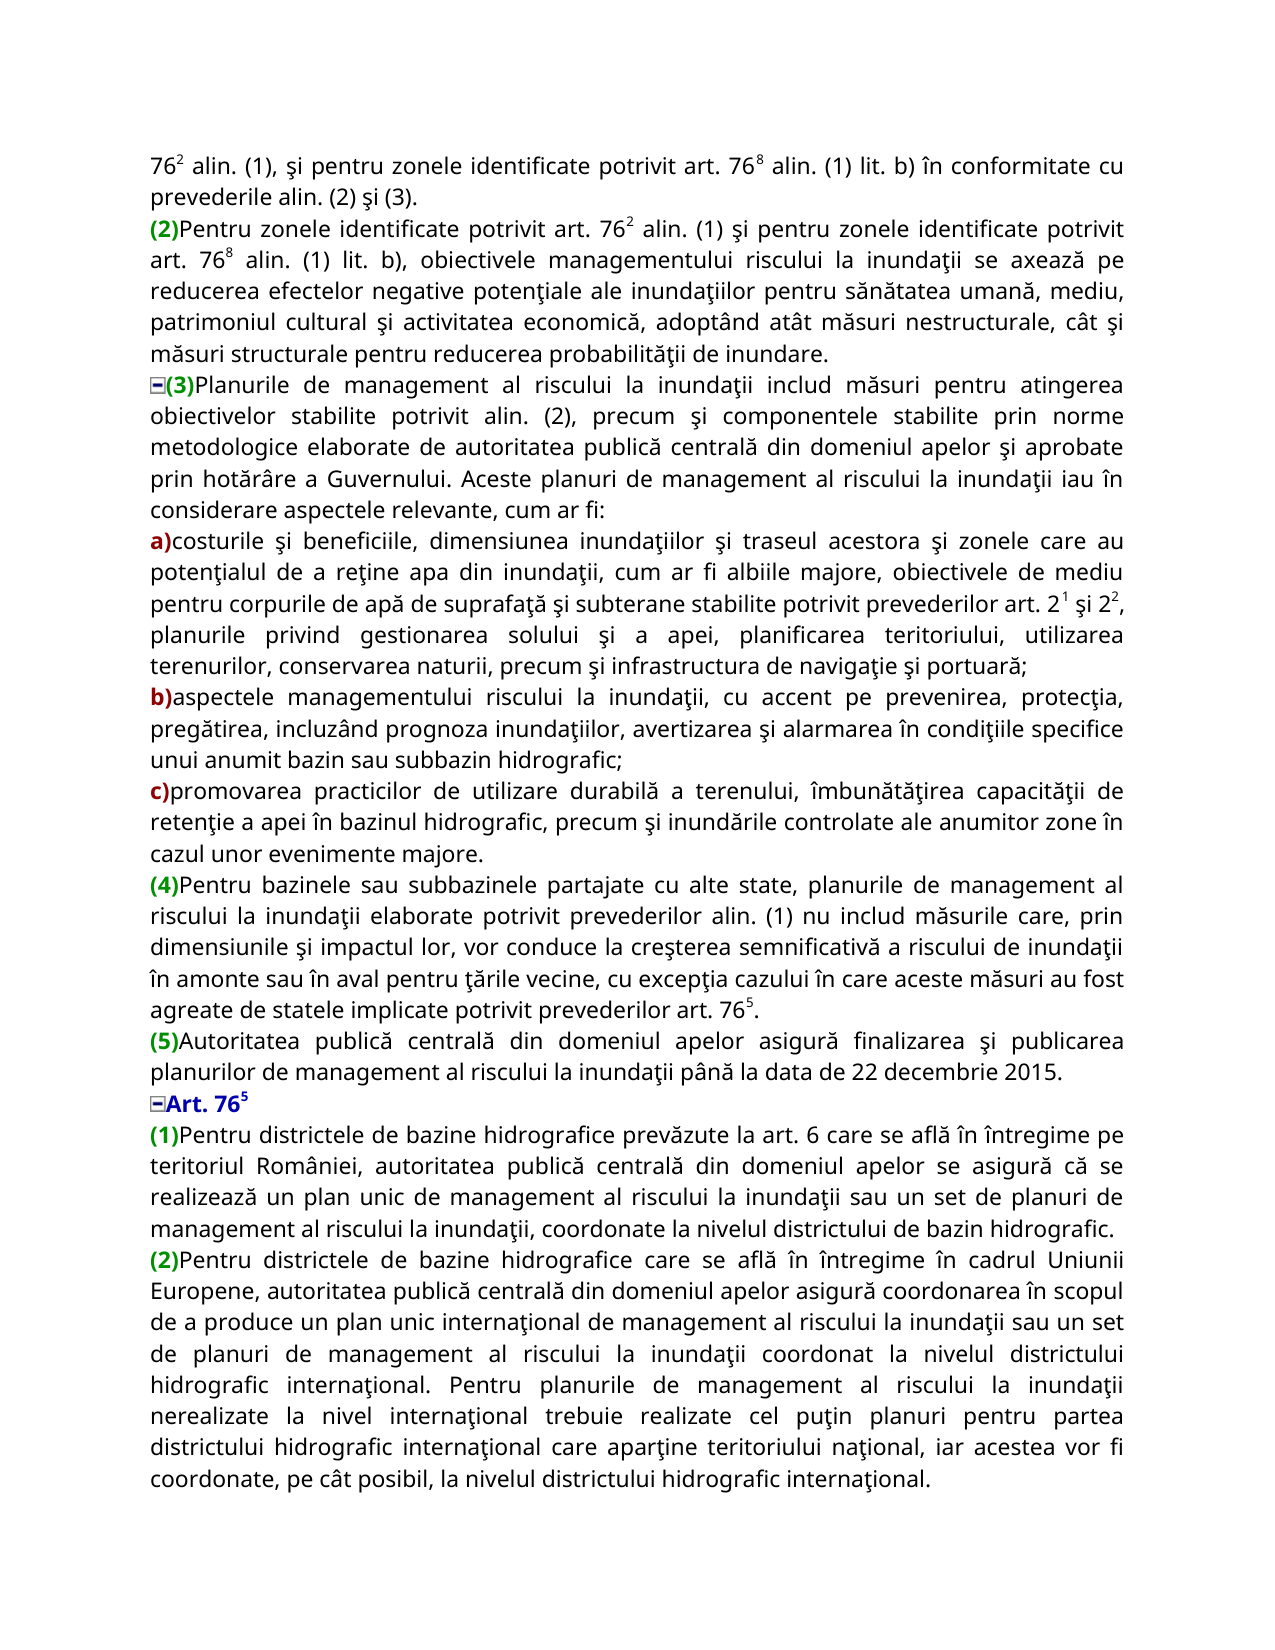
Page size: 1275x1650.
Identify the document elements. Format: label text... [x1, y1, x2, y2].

text c)promovarea practicilor de utilizare durabilă a terenului, îmbunătăţirea capacităţii de retenţie a apei în bazinul hidrografic, precum şi inundările controlate ale anumitor zone în cazul unor evenimente majore. [150, 775, 1125, 869]
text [150, 150, 1125, 212]
text Art. 765 [150, 1087, 1125, 1119]
text (5)Autoritatea publică centrală din domeniul apelor asigură finalizarea şi publicarea planurilor de management al riscului la inundaţii până la data de 22 decembrie 2015. [150, 1025, 1125, 1087]
text (3)Planurile de management al riscului la inundaţii includ măsuri pentru atingerea obiectivelor stabilite potrivit alin. (2), precum şi componentele stabilite prin norme metodologice elaborate de autoritatea publică centrală din domeniul apelor şi aprobate prin hotărâre a Guvernului. Aceste planuri de management al riscului la inundaţii iau în considerare aspectele relevante, cum ar fi: [150, 369, 1125, 525]
text (2)Pentru zonele identificate potrivit art. 762 alin. (1) şi pentru zonele identificate potrivit art. 768 alin. (1) lit. b), obiectivele managementului riscului la inundaţii se axează pe reducerea efectelor negative potenţiale ale inundaţiilor pentru sănătatea umană, mediu, patrimoniul cultural şi activitatea economică, adoptând atât măsuri nestructurale, cât şi măsuri structurale pentru reducerea probabilităţii de inundare. [150, 212, 1125, 369]
picture [150, 1096, 166, 1112]
text (1)Pentru districtele de bazine hidrografice prevăzute la art. 6 care se află în întregime pe teritoriul României, autoritatea publică centrală din domeniul apelor se asigură că se realizează un plan unic de management al riscului la inundaţii sau un set de planuri de management al riscului la inundaţii, coordonate la nivelul districtului de bazin hidrografic. [150, 1119, 1125, 1244]
text (4)Pentru bazinele sau subbazinele partajate cu alte state, planurile de management al riscului la inundaţii elaborate potrivit prevederilor alin. (1) nu includ măsurile care, prin dimensiunile şi impactul lor, vor conduce la creşterea semnificativă a riscului de inundaţii în amonte sau în aval pentru ţările vecine, cu excepţia cazului în care aceste măsuri au fost agreate de statele implicate potrivit prevederilor art. 765. [150, 869, 1125, 1025]
text a)costurile şi beneficiile, dimensiunea inundaţiilor şi traseul acestora şi zonele care au potenţialul de a reţine apa din inundaţii, cum ar fi albiile majore, obiectivele de mediu pentru corpurile de apă de suprafaţă şi subterane stabilite potrivit prevederilor art. 21 şi 22, planurile privind gestionarea solului şi a apei, planificarea teritoriului, utilizarea terenurilor, conservarea naturii, precum şi infrastructura de navigaţie şi portuară; [150, 525, 1125, 681]
picture [150, 377, 166, 394]
text b)aspectele managementului riscului la inundaţii, cu accent pe prevenirea, protecţia, pregătirea, incluzând prognoza inundaţiilor, avertizarea şi alarmarea în condiţiile specifice unui anumit bazin sau subbazin hidrografic; [150, 681, 1125, 775]
text (2)Pentru districtele de bazine hidrografice care se află în întregime în cadrul Uniunii Europene, autoritatea publică centrală din domeniul apelor asigură coordonarea în scopul de a produce un plan unic internaţional de management al riscului la inundaţii sau un set de planuri de management al riscului la inundaţii coordonat la nivelul districtului hidrografic internaţional. Pentru planurile de management al riscului la inundaţii nerealizate la nivel internaţional trebuie realizate cel puţin planuri pentru partea districtului hidrografic internaţional care aparţine teritoriului naţional, iar acestea vor fi coordonate, pe cât posibil, la nivelul districtului hidrografic internaţional. [150, 1244, 1125, 1494]
